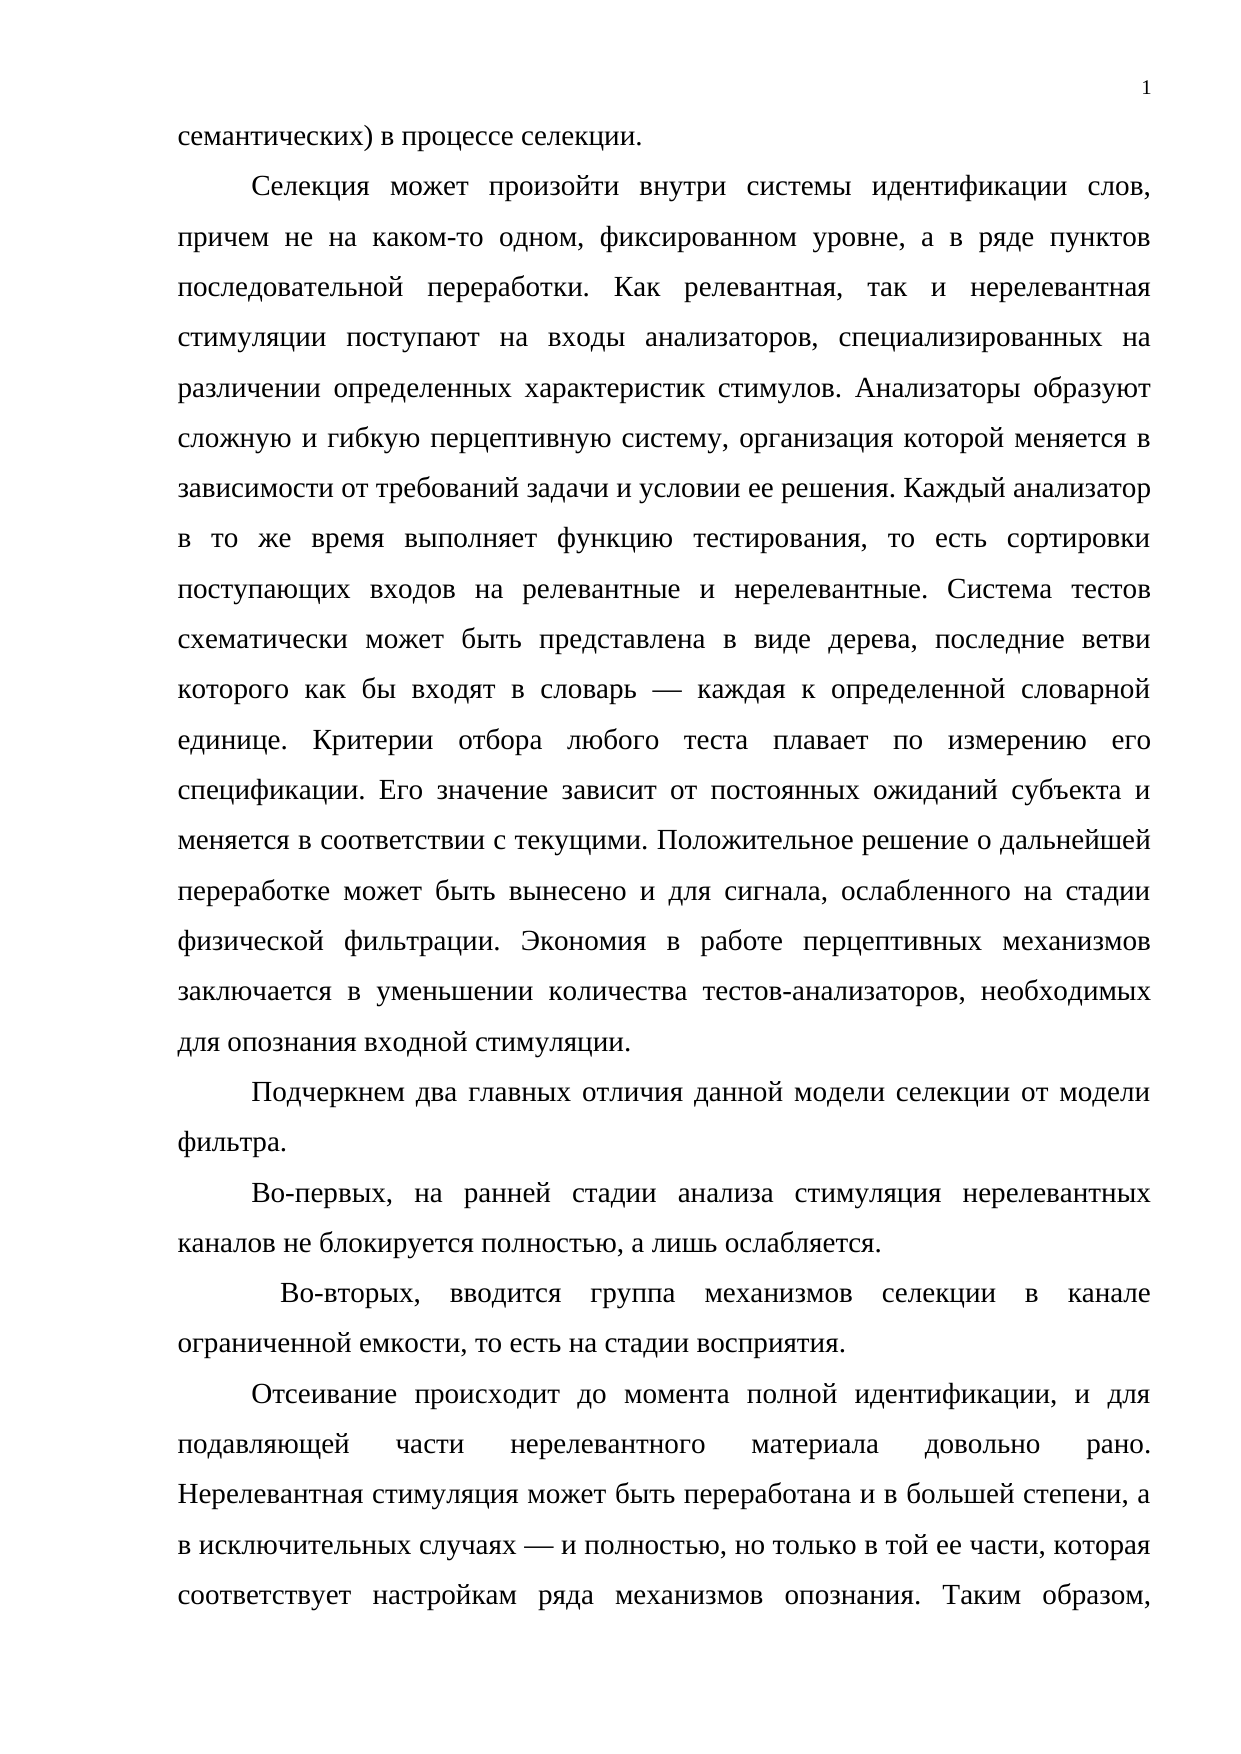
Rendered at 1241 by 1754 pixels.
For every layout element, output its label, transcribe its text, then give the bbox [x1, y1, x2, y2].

text Селекция может произойти внутри системы идентификации слов, причем не на каком-то одном, фиксированном уровне, а в ряде пунктов последовательной переработки. Как релевантная, так и нерелевантная стимуляции поступают на входы анализаторов, специализированных на различении определенных характеристик стимулов. Анализаторы образуют сложную и гибкую перцептивную систему, организация которой меняется в зависимости от требований задачи и условии ее решения. Каждый анализатор в то же время выполняет функцию тестирования, то есть сортировки поступающих входов на релевантные и нерелевантные. Система тестов схематически может быть представлена в виде дерева, последние ветви которого как бы входят в словарь — каждая к определенной словарной единице. Критерии отбора любого теста плавает по измерению его спецификации. Его значение зависит от постоянных ожиданий субъекта и меняется в соответствии с текущими. Положительное решение о дальнейшей переработке может быть вынесено и для сигнала, ослабленного на стадии физической фильтрации. Экономия в работе перцептивных механизмов заключается в уменьшении количества тестов-анализаторов, необходимых для опознания входной стимуляции. [177, 168, 1152, 1057]
text Во-первых, на ранней стадии анализа стимуляция нерелевантных каналов не блокируется полностью, а лишь ослабляется. [177, 1175, 1152, 1258]
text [177, 1376, 1152, 1611]
text Во-вторых, вводится группа механизмов селекции в канале ограниченной емкости, то есть на стадии восприятия. [177, 1275, 1152, 1359]
text Подчеркнем два главных отличия данной модели селекции от модели фильтра. [177, 1074, 1152, 1158]
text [177, 118, 1152, 152]
